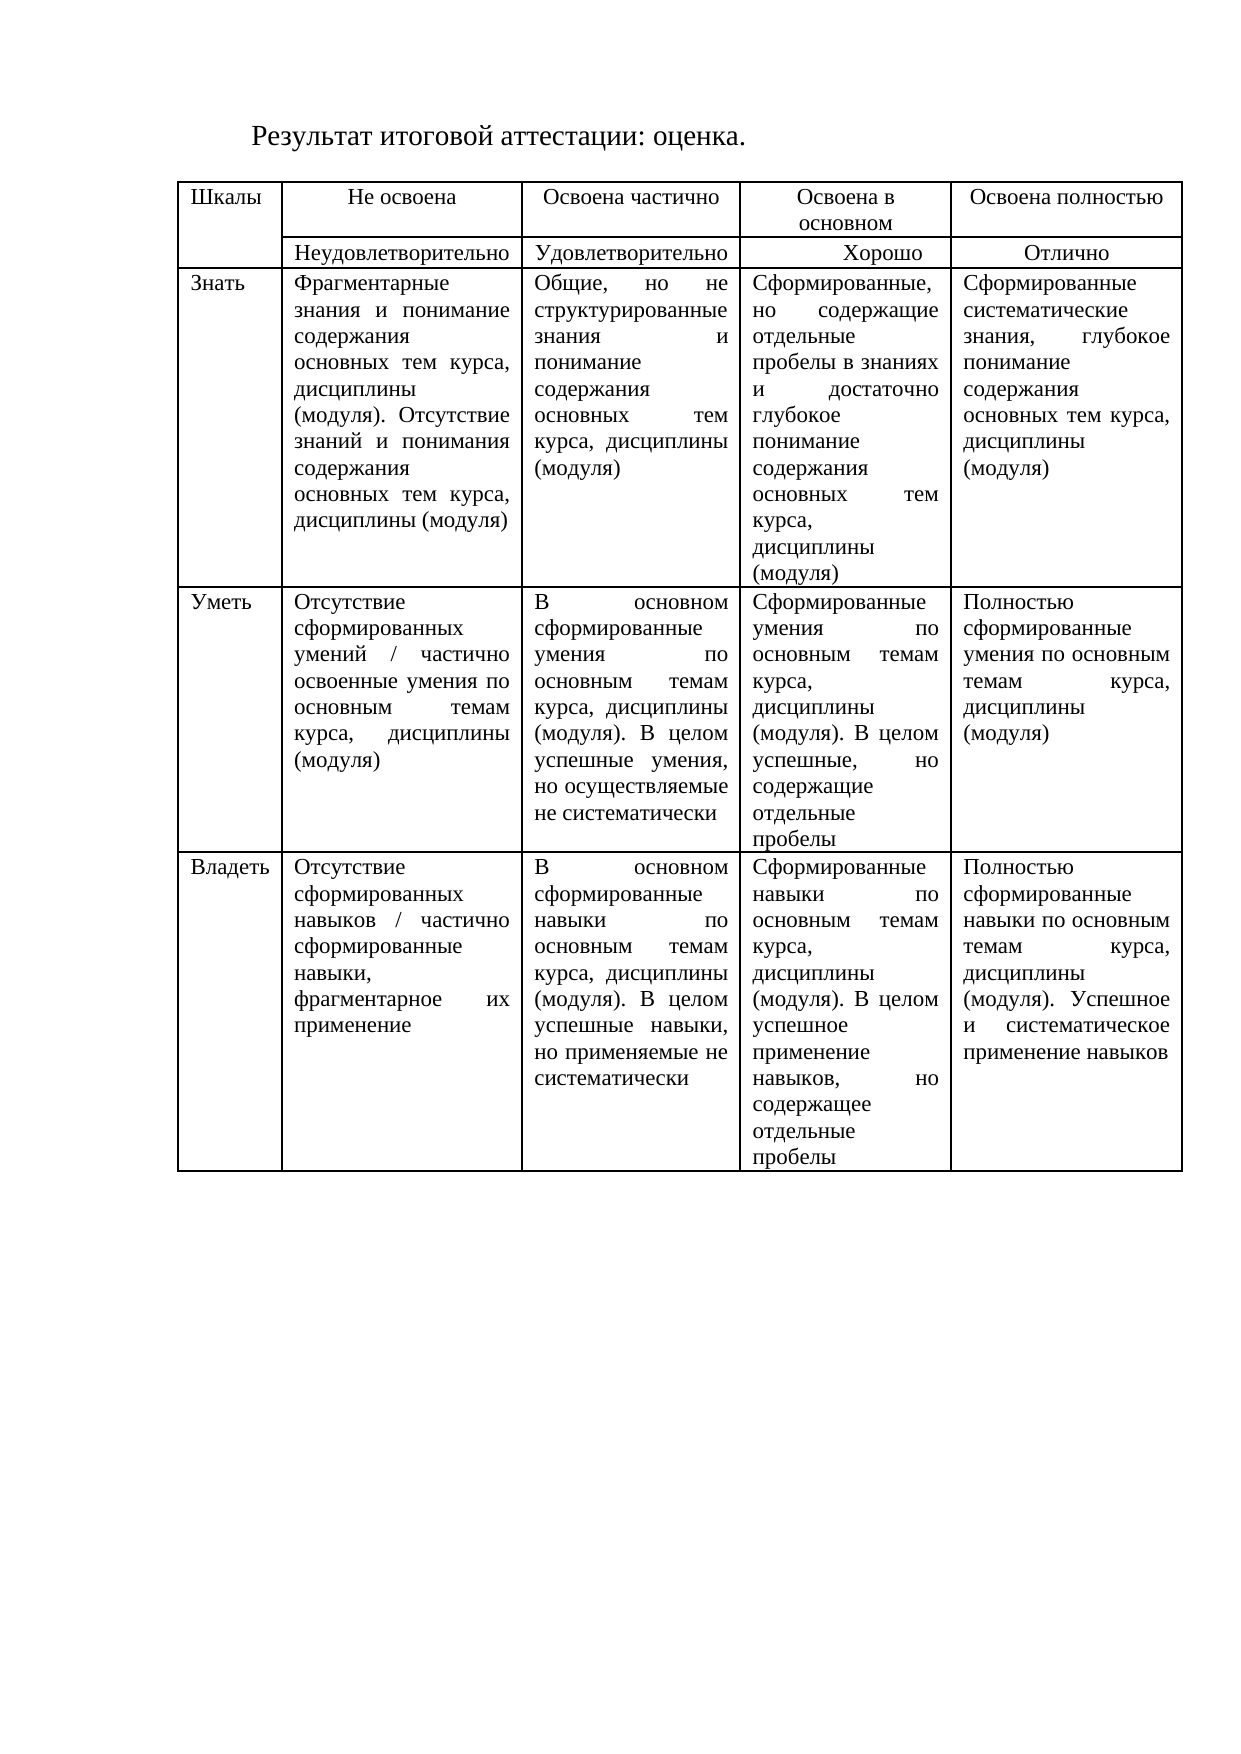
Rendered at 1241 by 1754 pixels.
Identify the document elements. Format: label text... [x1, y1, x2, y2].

table_cell Полностью сформированные навыки по основным темам курса, дисциплины (модуля). Успешное и систематическое применение навыков [952, 853, 1181, 1169]
table_header Шкалы [179, 183, 281, 267]
table_cell Фрагментарные знания и понимание содержания основных тем курса, дисциплины (модуля). Отсутствие знаний и понимания содержания основных тем курса, дисциплины (модуля) [283, 269, 521, 586]
table_cell Знать [179, 269, 281, 586]
table_cell Сформированные умения по основным темам курса, дисциплины (модуля). В целом успешные, но содержащие отдельные пробелы [741, 588, 950, 851]
table_cell Сформированные, но содержащие отдельные пробелы в знаниях и достаточно глубокое понимание содержания основных тем курса, дисциплины (модуля) [741, 269, 950, 586]
table_cell Полностью сформированные умения по основным темам курса, дисциплины (модуля) [952, 588, 1181, 851]
table_header Не освоена [283, 183, 521, 236]
table_cell Хорошо [741, 238, 950, 267]
table_cell Отсутствие сформированных умений / частично освоенные умения по основным темам курса, дисциплины (модуля) [283, 588, 521, 851]
table_cell Общие, но не структурированные знания и понимание содержания основных тем курса, дисциплины (модуля) [523, 269, 739, 586]
table_header Освоена частично [523, 183, 739, 236]
table_cell Отлично [952, 238, 1181, 267]
table_cell В основном сформированные навыки по основным темам курса, дисциплины (модуля). В целом успешные навыки, но применяемые не систематически [523, 853, 739, 1169]
table_cell Владеть [179, 853, 281, 1169]
table_cell Неудовлетворительно [283, 238, 521, 267]
table_cell Сформированные навыки по основным темам курса, дисциплины (модуля). В целом успешное применение навыков, но содержащее отдельные пробелы [741, 853, 950, 1169]
table_cell Отсутствие сформированных навыков / частично сформированные навыки, фрагментарное их применение [283, 853, 521, 1169]
table_cell Уметь [179, 588, 281, 851]
table_header Освоена в основном [741, 183, 950, 236]
text Результат итоговой аттестации: оценка. [177, 118, 1181, 152]
table_cell Удовлетворительно [523, 238, 739, 267]
table_cell В основном сформированные умения по основным темам курса, дисциплины (модуля). В целом успешные умения, но осуществляемые не систематически [523, 588, 739, 851]
table_header Освоена полностью [952, 183, 1181, 236]
table_cell Сформированные систематические знания, глубокое понимание содержания основных тем курса, дисциплины (модуля) [952, 269, 1181, 586]
